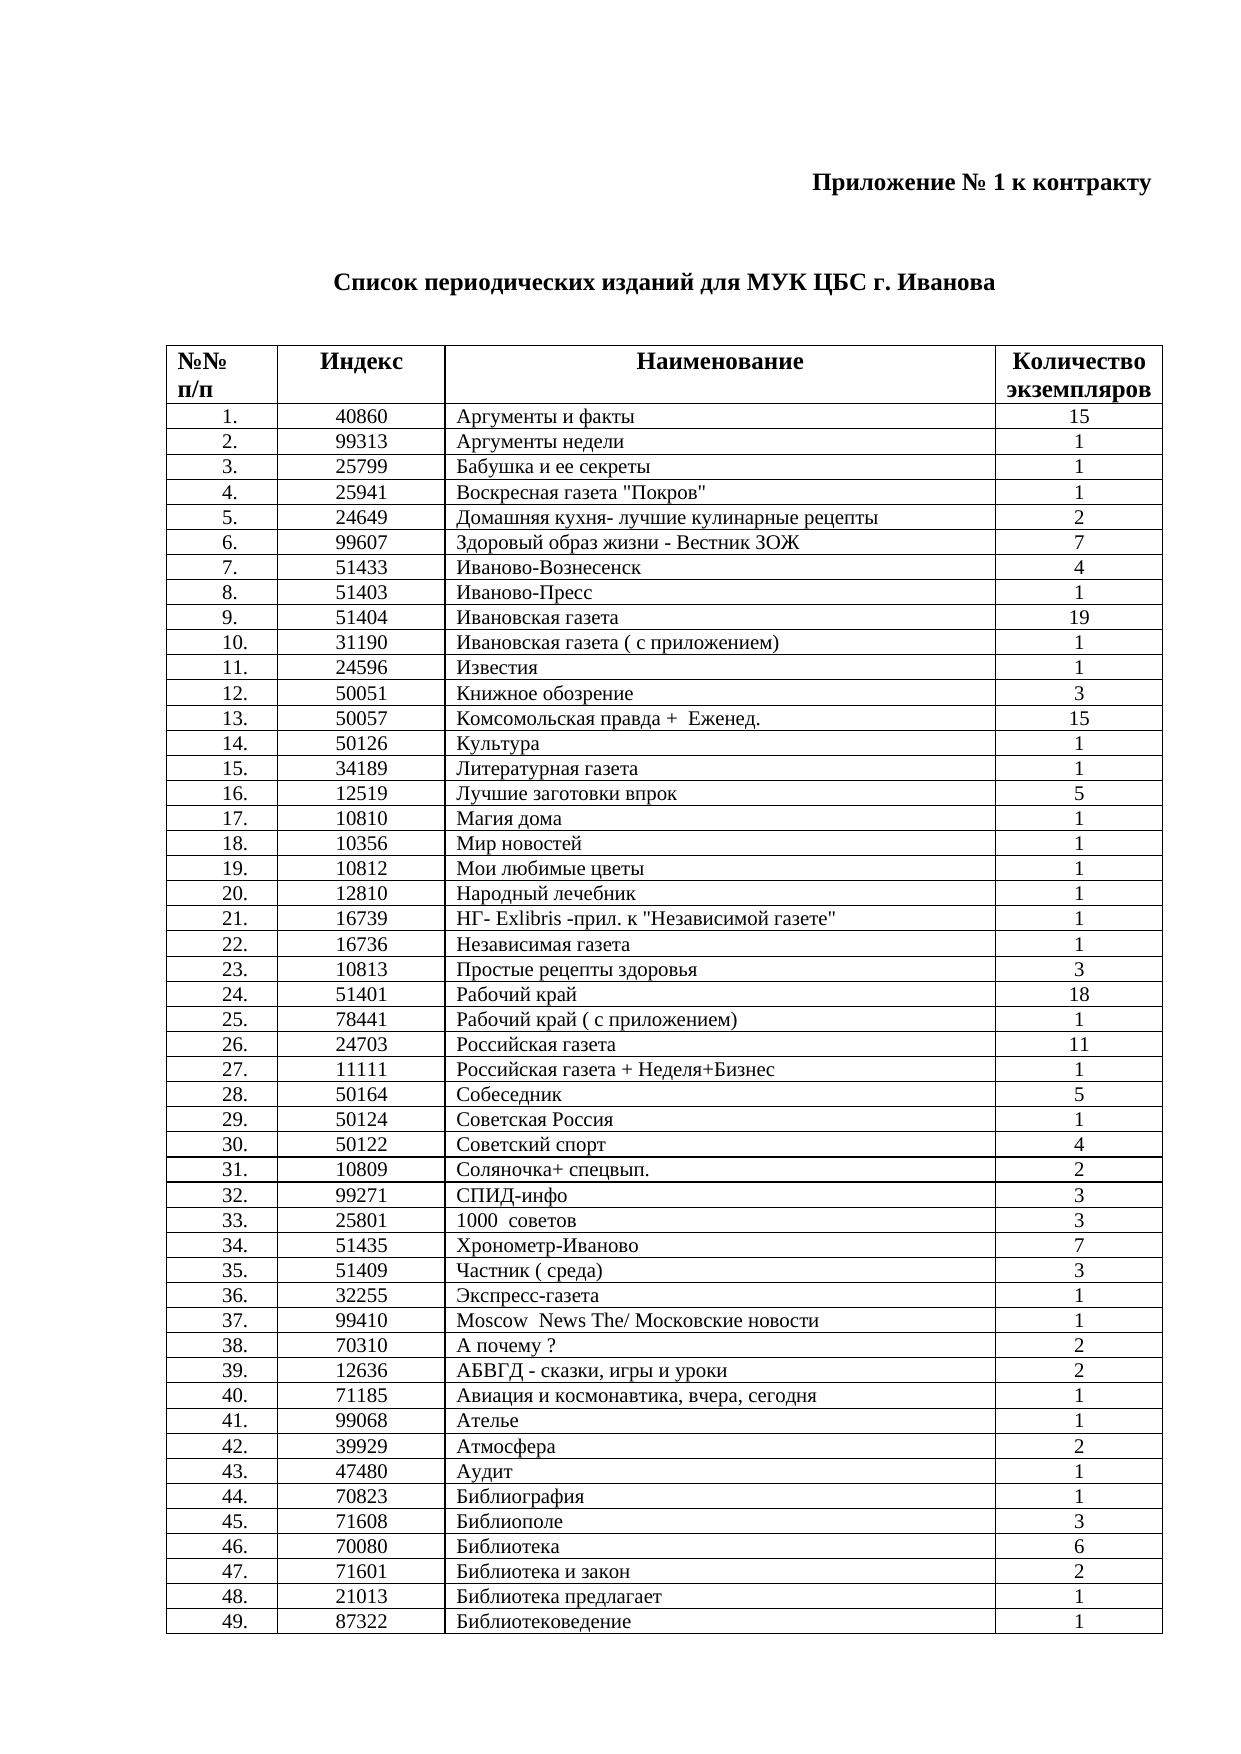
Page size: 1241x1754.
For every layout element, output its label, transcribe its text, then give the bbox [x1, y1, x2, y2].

table_cell 50124 [278, 1107, 444, 1131]
table_cell Аргументы недели [446, 429, 995, 453]
table_cell 1 [996, 756, 1162, 780]
table_cell Библиография [446, 1484, 995, 1508]
table_cell 99410 [278, 1308, 444, 1332]
table_cell [167, 1358, 277, 1382]
table_cell 70310 [278, 1333, 444, 1357]
table_cell 7 [996, 530, 1162, 554]
table_cell 2 [996, 1158, 1162, 1181]
table_cell 87322 [278, 1609, 444, 1633]
table_cell [167, 655, 277, 679]
table_cell 4 [996, 555, 1162, 579]
table_cell 15 [996, 706, 1162, 729]
table_cell 2 [996, 1434, 1162, 1458]
table_cell Ателье [446, 1409, 995, 1432]
table_cell [167, 1409, 277, 1432]
table_cell [167, 931, 277, 956]
table_cell 1 [996, 455, 1162, 478]
table_cell Библиополе [446, 1509, 995, 1533]
table_cell 25799 [278, 455, 444, 478]
table_cell 12519 [278, 781, 444, 805]
table_cell Советский спорт [446, 1132, 995, 1156]
table_cell 18 [996, 982, 1162, 1006]
table_cell [167, 781, 277, 805]
table_cell Ивановская газета [446, 605, 995, 629]
table_cell 25941 [278, 480, 444, 504]
table_cell 10813 [278, 957, 444, 981]
table_cell 99068 [278, 1409, 444, 1432]
table_cell 50126 [278, 731, 444, 755]
table_cell [167, 731, 277, 755]
table_cell Экспресс-газета [446, 1283, 995, 1307]
table_cell [167, 1183, 277, 1207]
table_cell 1 [996, 429, 1162, 453]
table_cell [167, 1609, 277, 1633]
table_header Наименование [446, 346, 995, 403]
table_cell Иваново-Вознесенск [446, 555, 995, 579]
table_cell 19 [996, 605, 1162, 629]
table_cell [167, 1584, 277, 1608]
table_cell 50122 [278, 1132, 444, 1156]
table_cell Бабушка и ее секреты [446, 455, 995, 478]
table_cell Рабочий край ( с приложением) [446, 1007, 995, 1031]
table_cell 70823 [278, 1484, 444, 1508]
table_cell Библиотека предлагает [446, 1584, 995, 1608]
table_cell 51404 [278, 605, 444, 629]
table_cell Мир новостей [446, 831, 995, 855]
table_cell 1 [996, 1283, 1162, 1307]
table_cell [167, 605, 277, 629]
table_cell 1 [996, 1409, 1162, 1432]
table_cell 24596 [278, 655, 444, 679]
table_header Количество экземпляров [996, 346, 1162, 403]
table_cell [167, 1208, 277, 1232]
table_cell 1 [996, 1107, 1162, 1131]
table_cell Ивановская газета ( с приложением) [446, 630, 995, 654]
table_cell 1 [996, 1308, 1162, 1332]
table_cell Воскресная газета "Покров" [446, 480, 995, 504]
table_cell [167, 1158, 277, 1181]
table_cell 99607 [278, 530, 444, 554]
table_cell Частник ( среда) [446, 1258, 995, 1282]
table_cell 24649 [278, 505, 444, 529]
table_cell 47480 [278, 1459, 444, 1483]
table_cell 3 [996, 1208, 1162, 1232]
table_cell 51433 [278, 555, 444, 579]
table_cell Соляночка+ спецвып. [446, 1158, 995, 1181]
table_cell [167, 505, 277, 529]
table_cell Иваново-Пресс [446, 580, 995, 604]
table_cell [167, 530, 277, 554]
table_cell [167, 756, 277, 780]
table_cell 15 [996, 404, 1162, 428]
table_cell 5 [996, 781, 1162, 805]
table_cell 71185 [278, 1383, 444, 1407]
table_cell 70080 [278, 1534, 444, 1558]
table_cell 1 [996, 856, 1162, 880]
table_cell Литературная газета [446, 756, 995, 780]
table_cell Библиотека и закон [446, 1559, 995, 1583]
table_cell 51401 [278, 982, 444, 1006]
subtitle Приложение № 1 к контракту [177, 167, 1152, 195]
table_header №№ п/п [167, 346, 277, 403]
table_cell [167, 580, 277, 604]
table_cell 16739 [278, 906, 444, 930]
table_cell 40860 [278, 404, 444, 428]
table_cell А почему ? [446, 1333, 995, 1357]
table_cell 51435 [278, 1233, 444, 1257]
table_cell 12636 [278, 1358, 444, 1382]
table_cell 1 [996, 1383, 1162, 1407]
table_cell 1 [996, 480, 1162, 504]
table_cell [167, 404, 277, 428]
table_cell [167, 957, 277, 981]
table_cell [167, 1308, 277, 1332]
table_cell Независимая газета [446, 931, 995, 956]
table_cell 2 [996, 1333, 1162, 1357]
table_cell 31190 [278, 630, 444, 654]
table_cell [167, 455, 277, 478]
table_cell 10356 [278, 831, 444, 855]
table_cell 5 [996, 1082, 1162, 1106]
table_cell Книжное обозрение [446, 680, 995, 704]
table_cell АБВГД - сказки, игры и уроки [446, 1358, 995, 1382]
table_cell 6 [996, 1534, 1162, 1558]
table_cell Аргументы и факты [446, 404, 995, 428]
table_cell 1 [996, 580, 1162, 604]
table_cell [167, 1509, 277, 1533]
table_cell 1 [996, 655, 1162, 679]
table_cell [167, 706, 277, 729]
table_cell [167, 1032, 277, 1056]
table_cell Атмосфера [446, 1434, 995, 1458]
table_cell Простые рецепты здоровья [446, 957, 995, 981]
table_cell 7 [996, 1233, 1162, 1257]
table_cell 3 [996, 680, 1162, 704]
table_cell [167, 1459, 277, 1483]
table_cell 50051 [278, 680, 444, 704]
table_cell Известия [446, 655, 995, 679]
table_cell 99313 [278, 429, 444, 453]
subtitle Список периодических изданий для МУК ЦБС г. Иванова [177, 267, 1152, 296]
table_cell [167, 630, 277, 654]
table_cell 12810 [278, 881, 444, 905]
table_cell Авиация и космонавтика, вчера, сегодня [446, 1383, 995, 1407]
table_cell 51409 [278, 1258, 444, 1282]
table_cell [167, 429, 277, 453]
table_cell [167, 881, 277, 905]
table_cell [167, 1534, 277, 1558]
table_cell 1 [996, 806, 1162, 830]
table_cell 99271 [278, 1183, 444, 1207]
table_cell Библиотековедение [446, 1609, 995, 1633]
table_cell 2 [996, 505, 1162, 529]
table_cell [167, 1057, 277, 1081]
table_cell [167, 1383, 277, 1407]
table_cell [167, 1484, 277, 1508]
table_cell 10812 [278, 856, 444, 880]
table_cell 1 [996, 1484, 1162, 1508]
table_cell [167, 480, 277, 504]
table_cell Российская газета [446, 1032, 995, 1056]
table_cell [167, 1082, 277, 1106]
table_cell 2 [996, 1358, 1162, 1382]
table_cell 11 [996, 1032, 1162, 1056]
table_cell [167, 982, 277, 1006]
table_cell Домашняя кухня- лучшие кулинарные рецепты [446, 505, 995, 529]
table_cell 1 [996, 1459, 1162, 1483]
table_cell 21013 [278, 1584, 444, 1608]
table_cell 1 [996, 630, 1162, 654]
table_cell Хронометр-Иваново [446, 1233, 995, 1257]
table_cell 4 [996, 1132, 1162, 1156]
table_cell 25801 [278, 1208, 444, 1232]
table_cell [167, 1283, 277, 1307]
table_cell 3 [996, 1258, 1162, 1282]
table_cell Магия дома [446, 806, 995, 830]
table_cell [167, 1007, 277, 1031]
table_cell Народный лечебник [446, 881, 995, 905]
table_cell Советская Россия [446, 1107, 995, 1131]
table_cell 10809 [278, 1158, 444, 1181]
table_cell 1 [996, 881, 1162, 905]
table_cell [167, 1258, 277, 1282]
table_cell 78441 [278, 1007, 444, 1031]
table_cell [167, 555, 277, 579]
table_cell 1 [996, 1057, 1162, 1081]
table_cell 34189 [278, 756, 444, 780]
table_cell 50164 [278, 1082, 444, 1106]
table_cell Лучшие заготовки впрок [446, 781, 995, 805]
table_cell 10810 [278, 806, 444, 830]
table_cell Рабочий край [446, 982, 995, 1006]
table_cell 1 [996, 1584, 1162, 1608]
table_cell [167, 1132, 277, 1156]
table_cell 24703 [278, 1032, 444, 1056]
table_cell 1 [996, 831, 1162, 855]
table_cell 16736 [278, 931, 444, 956]
table_cell 11111 [278, 1057, 444, 1081]
table_cell Библиотека [446, 1534, 995, 1558]
table_cell 51403 [278, 580, 444, 604]
table_cell Мои любимые цветы [446, 856, 995, 880]
table_cell [167, 1333, 277, 1357]
table_cell Собеседник [446, 1082, 995, 1106]
table_cell Российская газета + Неделя+Бизнес [446, 1057, 995, 1081]
table_cell [167, 1107, 277, 1131]
table_cell [167, 680, 277, 704]
table_cell Аудит [446, 1459, 995, 1483]
table_cell Культура [446, 731, 995, 755]
table_cell [167, 1559, 277, 1583]
table_cell 2 [996, 1559, 1162, 1583]
table_cell [167, 806, 277, 830]
table_cell 32255 [278, 1283, 444, 1307]
table_cell 1000 советов [446, 1208, 995, 1232]
table_cell [167, 831, 277, 855]
table_cell 1 [996, 731, 1162, 755]
table_cell [167, 1434, 277, 1458]
table_cell Комсомольская правда + Еженед. [446, 706, 995, 729]
table_cell СПИД-инфо [446, 1183, 995, 1207]
table_cell 1 [996, 1007, 1162, 1031]
table_cell Moscow News The/ Московские новости [446, 1308, 995, 1332]
table_cell [167, 1233, 277, 1257]
table_cell 71601 [278, 1559, 444, 1583]
table_cell 3 [996, 957, 1162, 981]
table_cell 3 [996, 1183, 1162, 1207]
table_cell 71608 [278, 1509, 444, 1533]
table_cell [167, 906, 277, 930]
table_cell 1 [996, 906, 1162, 930]
table_header Индекс [278, 346, 444, 403]
table_cell Здоровый образ жизни - Вестник ЗОЖ [446, 530, 995, 554]
table_cell 1 [996, 1609, 1162, 1633]
table_cell 1 [996, 931, 1162, 956]
table_cell 39929 [278, 1434, 444, 1458]
table_cell НГ- Exlibris -прил. к "Независимой газете" [446, 906, 995, 930]
table_cell [167, 856, 277, 880]
table_cell 50057 [278, 706, 444, 729]
table_cell 3 [996, 1509, 1162, 1533]
